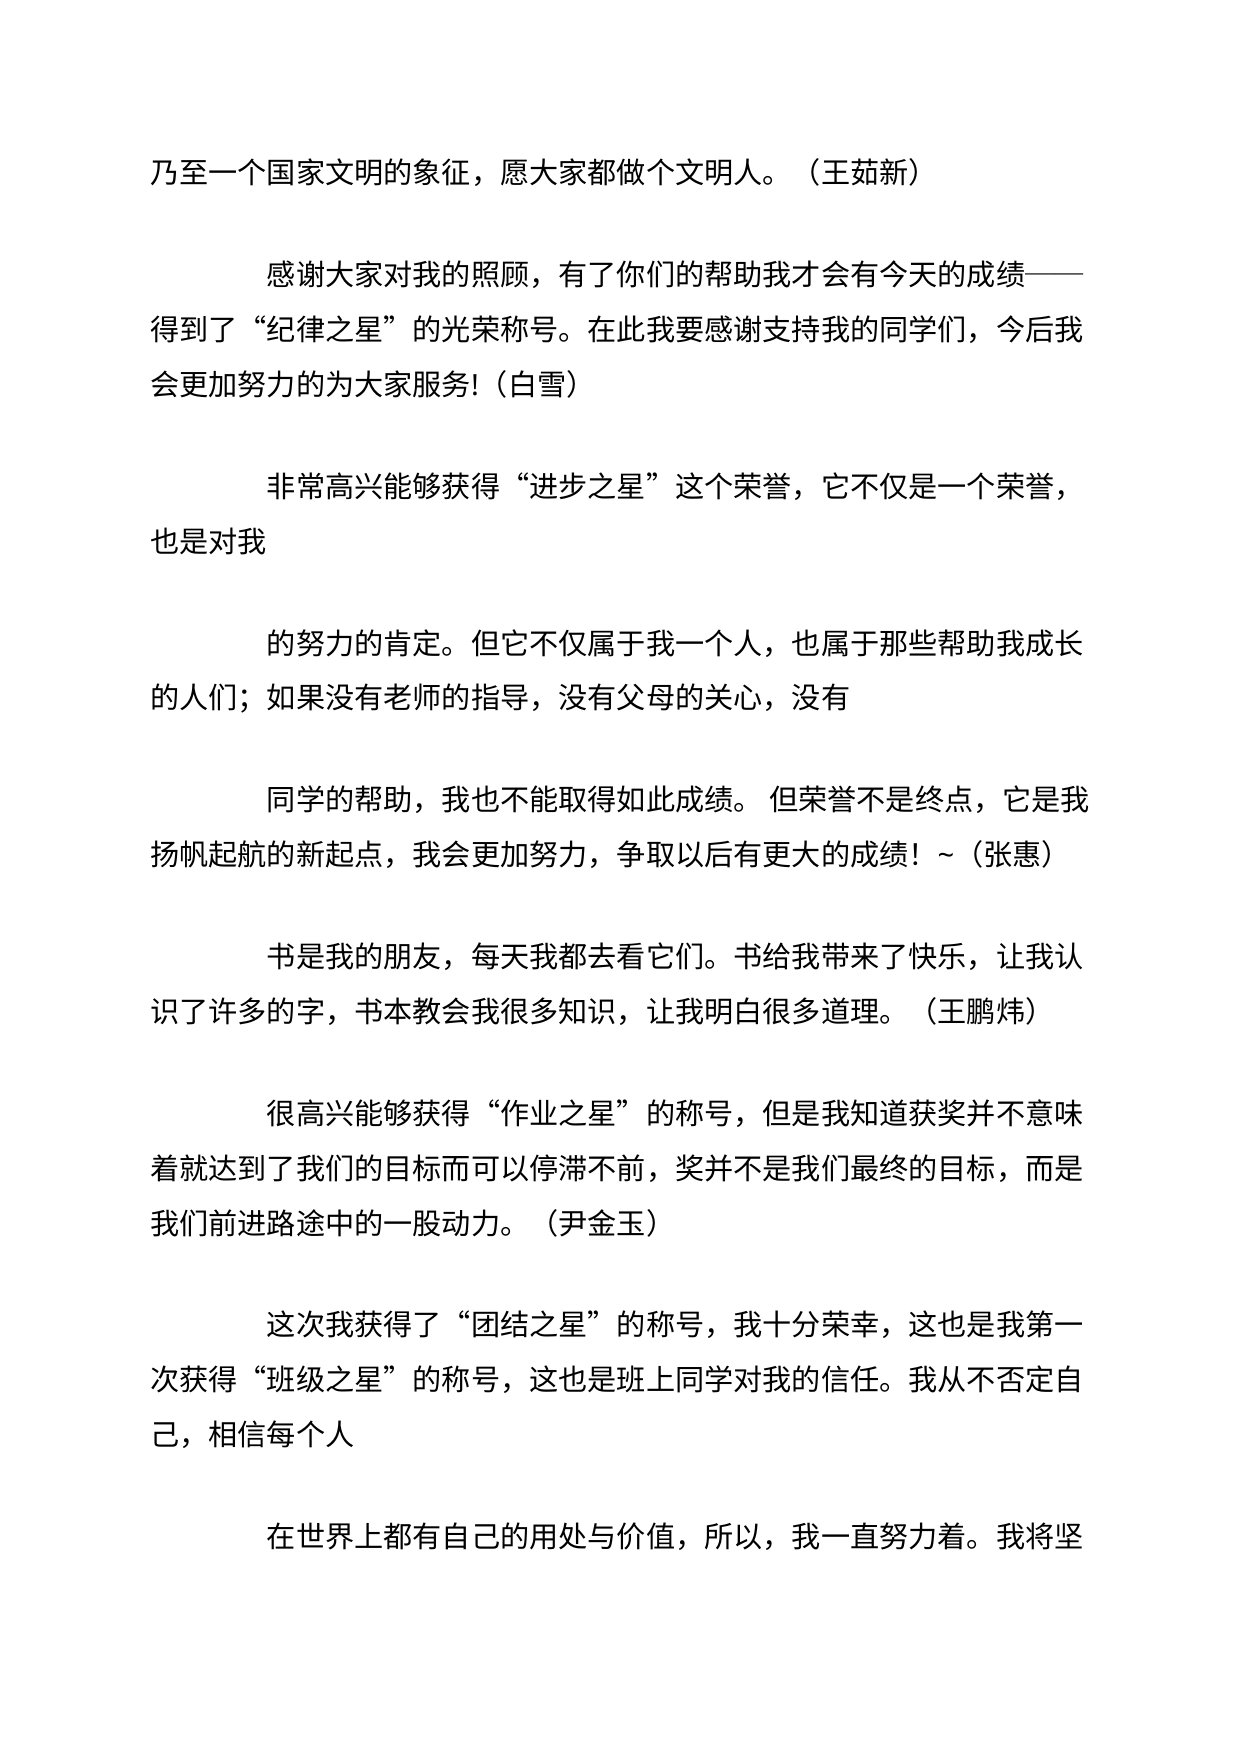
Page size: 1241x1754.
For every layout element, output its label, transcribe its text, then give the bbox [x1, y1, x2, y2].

text 感谢大家对我的照顾，有了你们的帮助我才会有今天的成绩──得到了“纪律之星”的光荣称号。在此我要感谢支持我的同学们，今后我会更加努力的为大家服务!（白雪） [150, 252, 1090, 404]
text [150, 150, 1090, 192]
text 的努力的肯定。但它不仅属于我一个人，也属于那些帮助我成长的人们；如果没有老师的指导，没有父母的关心，没有 [150, 620, 1090, 717]
text 很高兴能够获得“作业之星”的称号，但是我知道获奖并不意味着就达到了我们的目标而可以停滞不前，奖并不是我们最终的目标，而是我们前进路途中的一股动力。（尹金玉） [150, 1090, 1090, 1242]
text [150, 1513, 1090, 1556]
text 非常高兴能够获得“进步之星”这个荣誉，它不仅是一个荣誉，也是对我 [150, 463, 1090, 561]
text 书是我的朋友，每天我都去看它们。书给我带来了快乐，让我认识了许多的字，书本教会我很多知识，让我明白很多道理。（王鹏炜） [150, 934, 1090, 1031]
text 这次我获得了“团结之星”的称号，我十分荣幸，这也是我第一次获得“班级之星”的称号，这也是班上同学对我的信任。我从不否定自己，相信每个人 [150, 1302, 1090, 1454]
text 同学的帮助，我也不能取得如此成绩。 但荣誉不是终点，它是我扬帆起航的新起点，我会更加努力，争取以后有更大的成绩！~（张惠） [150, 777, 1090, 874]
